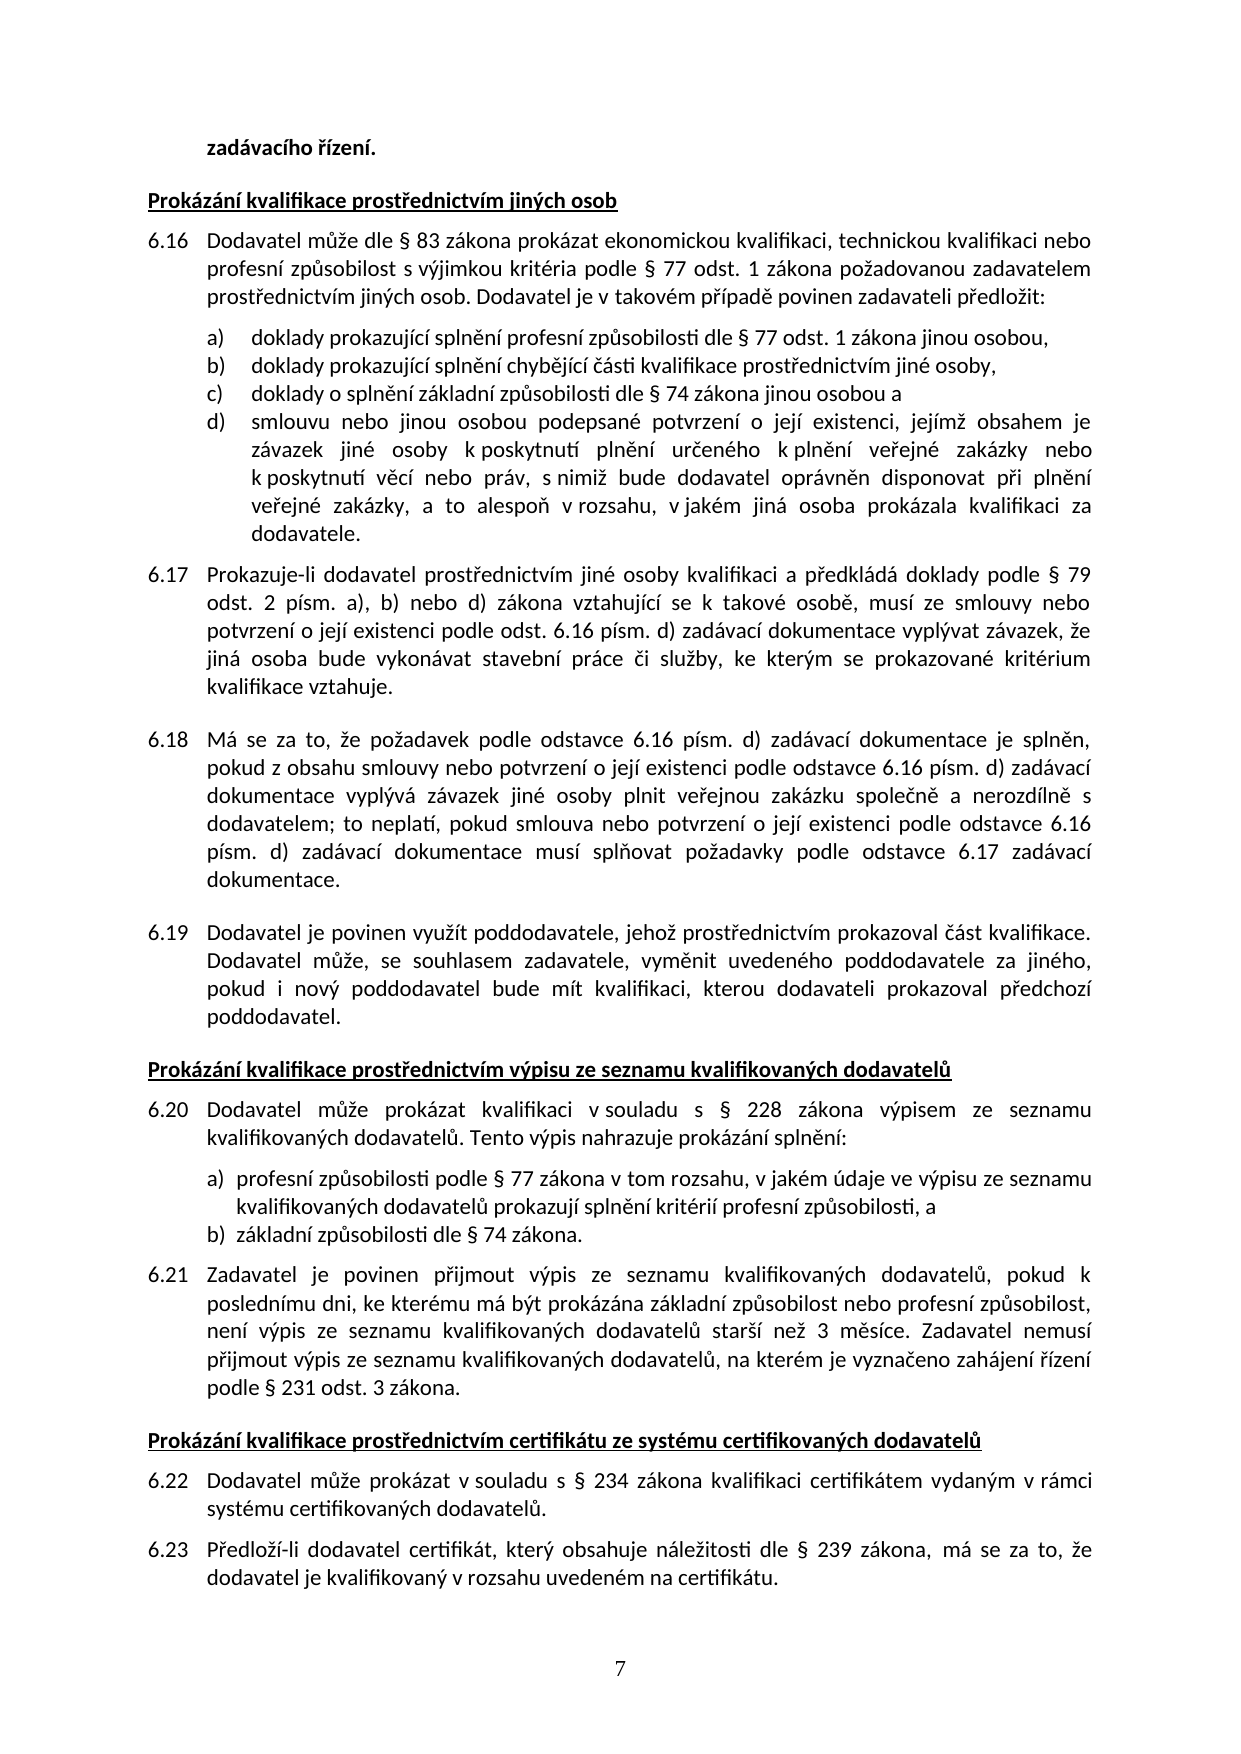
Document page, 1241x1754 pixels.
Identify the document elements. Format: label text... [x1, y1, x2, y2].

list doklady o splnění základní způsobilosti dle § 74 zákona jinou osobou a [207, 379, 1093, 407]
subtitle Prokázání kvalifikace prostřednictvím jiných osob [148, 186, 1093, 214]
subtitle Dodavatel je povinen využít poddodavatele, jehož prostřednictvím prokazoval část kvalifikace. Dodavatel může, se souhlasem zadavatele, vyměnit uvedeného poddodavatele za jiného, pokud i nový poddodavatel bude mít kvalifikaci, kterou dodavateli prokazoval předchozí poddodavatel. [148, 918, 1093, 1030]
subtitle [148, 133, 1093, 161]
subtitle Dodavatel může prokázat kvalifikaci v souladu s § 228 zákona výpisem ze seznamu kvalifikovaných dodavatelů. Tento výpis nahrazuje prokázání splnění: [148, 1096, 1093, 1152]
subtitle Předloží-li dodavatel certifikát, který obsahuje náležitosti dle § 239 zákona, má se za to, že dodavatel je kvalifikovaný v rozsahu uvedeném na certifikátu. [148, 1535, 1093, 1591]
subtitle Zadavatel je povinen přijmout výpis ze seznamu kvalifikovaných dodavatelů, pokud k poslednímu dni, ke kterému má být prokázána základní způsobilost nebo profesní způsobilost, není výpis ze seznamu kvalifikovaných dodavatelů starší než 3 měsíce. Zadavatel nemusí přijmout výpis ze seznamu kvalifikovaných dodavatelů, na kterém je vyznačeno zahájení řízení podle § 231 odst. 3 zákona. [148, 1261, 1093, 1401]
subtitle Prokázání kvalifikace prostřednictvím výpisu ze seznamu kvalifikovaných dodavatelů [148, 1055, 1093, 1083]
list doklady prokazující splnění chybějící části kvalifikace prostřednictvím jiné osoby, [207, 351, 1093, 379]
list smlouvu nebo jinou osobou podepsané potvrzení o její existenci, jejímž obsahem je závazek jiné osoby k poskytnutí plnění určeného k plnění veřejné zakázky nebo k poskytnutí věcí nebo práv, s nimiž bude dodavatel oprávněn disponovat při plnění veřejné zakázky, a to alespoň v rozsahu, v jakém jiná osoba prokázala kvalifikaci za dodavatele. [207, 407, 1093, 547]
list základní způsobilosti dle § 74 zákona. [207, 1220, 1093, 1248]
subtitle Prokazuje-li dodavatel prostřednictvím jiné osoby kvalifikaci a předkládá doklady podle § 79 odst. 2 písm. a), b) nebo d) zákona vztahující se k takové osobě, musí ze smlouvy nebo potvrzení o její existenci podle odst. 6.16 písm. d) zadávací dokumentace vyplývat závazek, že jiná osoba bude vykonávat stavební práce či služby, ke kterým se prokazované kritérium kvalifikace vztahuje. [148, 560, 1093, 700]
subtitle Má se za to, že požadavek podle odstavce 6.16 písm. d) zadávací dokumentace je splněn, pokud z obsahu smlouvy nebo potvrzení o její existenci podle odstavce 6.16 písm. d) zadávací dokumentace vyplývá závazek jiné osoby plnit veřejnou zakázku společně a nerozdílně s dodavatelem; to neplatí, pokud smlouva nebo potvrzení o její existenci podle odstavce 6.16 písm. d) zadávací dokumentace musí splňovat požadavky podle odstavce 6.17 zadávací dokumentace. [148, 725, 1093, 893]
subtitle Dodavatel může dle § 83 zákona prokázat ekonomickou kvalifikaci, technickou kvalifikaci nebo profesní způsobilost s výjimkou kritéria podle § 77 odst. 1 zákona požadovanou zadavatelem prostřednictvím jiných osob. Dodavatel je v takovém případě povinen zadavateli předložit: [148, 226, 1093, 311]
list doklady prokazující splnění profesní způsobilosti dle § 77 odst. 1 zákona jinou osobou, [207, 323, 1093, 351]
subtitle Dodavatel může prokázat v souladu s § 234 zákona kvalifikaci certifikátem vydaným v rámci systému certifikovaných dodavatelů. [148, 1466, 1093, 1522]
subtitle Prokázání kvalifikace prostřednictvím certifikátu ze systému certifikovaných dodavatelů [148, 1426, 1093, 1454]
list profesní způsobilosti podle § 77 zákona v tom rozsahu, v jakém údaje ve výpisu ze seznamu kvalifikovaných dodavatelů prokazují splnění kritérií profesní způsobilosti, a [207, 1164, 1093, 1220]
